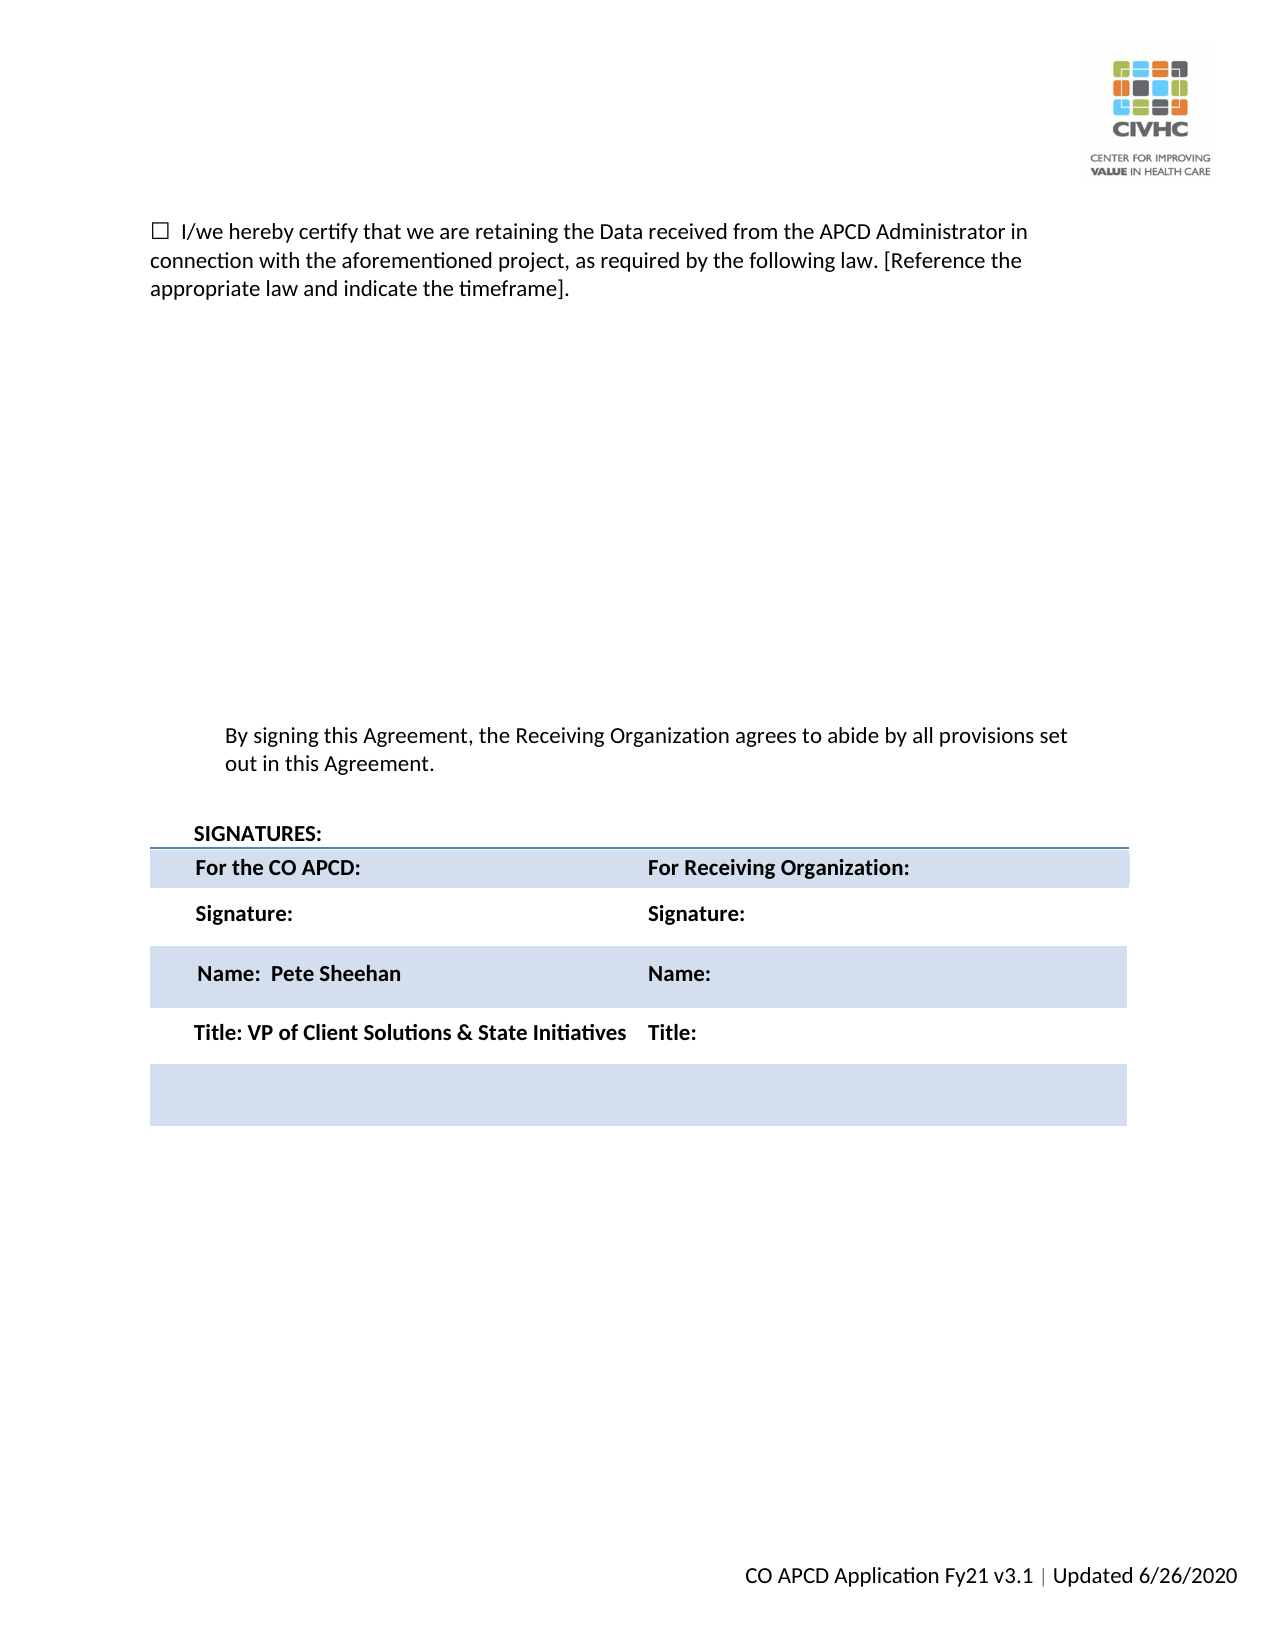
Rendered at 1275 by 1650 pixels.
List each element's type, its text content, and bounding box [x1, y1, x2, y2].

text Name: Pete Sheehan Name: [150, 960, 1127, 987]
text I/we hereby certify that we are retaining the Data received from the APCD Administrator in connection with the aforementioned project, as required by the following law. [Reference the appropriate law and indicate the timeframe]. [150, 215, 1125, 302]
text SIGNATURES: [194, 819, 1127, 847]
text By signing this Agreement, the Receiving Organization agrees to abide by all provisions set out in this Agreement. [225, 721, 1099, 777]
text Title: VP of Client Solutions & State Initiatives Title: [150, 1018, 1127, 1046]
text Signature: Signature: [150, 900, 1127, 927]
text For the CO APCD: For Receiving Organization: [150, 853, 1127, 881]
picture [1082, 41, 1219, 186]
